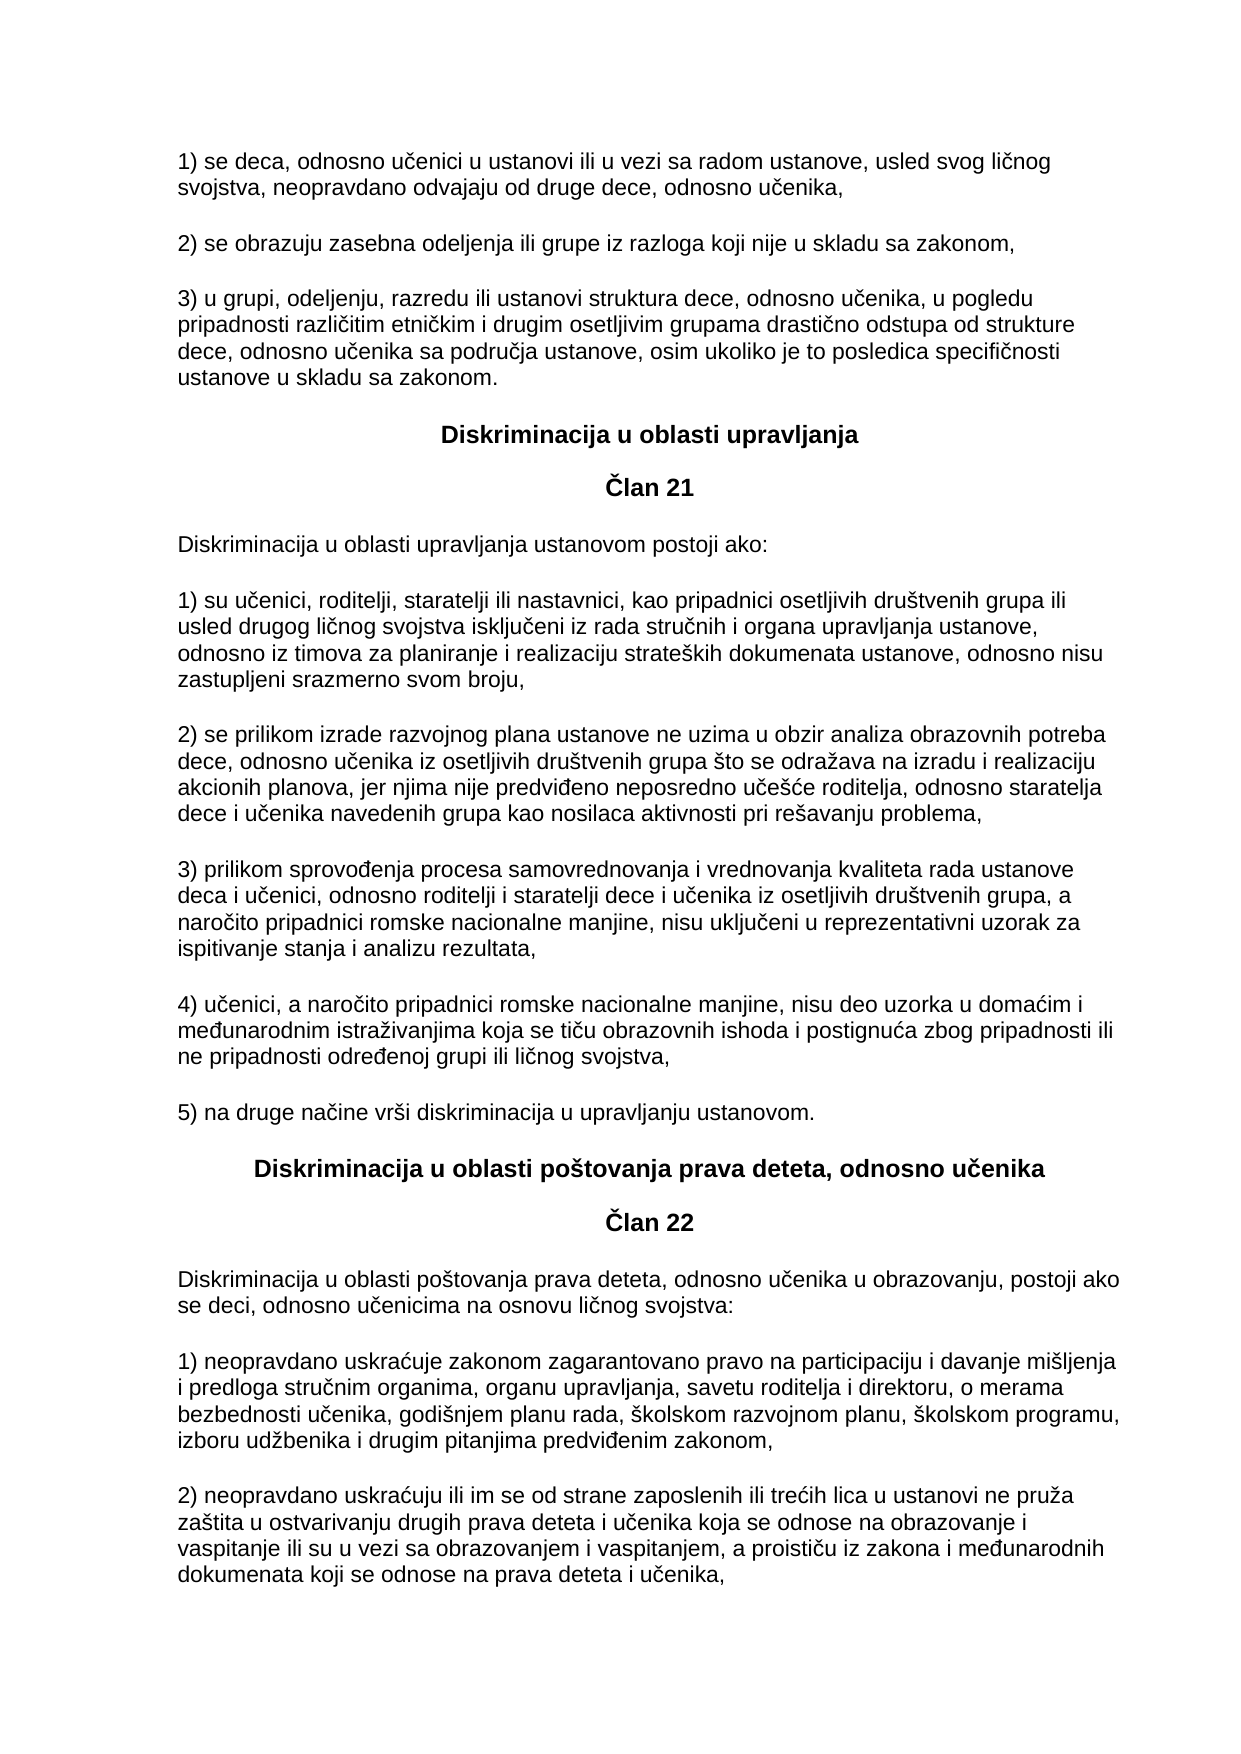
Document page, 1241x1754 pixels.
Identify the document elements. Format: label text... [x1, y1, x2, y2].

text 2) se obrazuju zasebna odeljenja ili grupe iz razloga koji nije u skladu sa zakonom, [177, 229, 1122, 256]
text Diskriminacija u oblasti upravljanja [177, 419, 1122, 448]
text Diskriminacija u oblasti upravljanja ustanovom postoji ako: [177, 531, 1122, 558]
text 1) se deca, odnosno učenici u ustanovi ili u vezi sa radom ustanove, usled svog ličnog svojstva, neopravdano odvajaju od druge dece, odnosno učenika, [177, 148, 1122, 200]
text 2) neopravdano uskraćuju ili im se od strane zaposlenih ili trećih lica u ustanovi ne pruža zaštita u ostvarivanju drugih prava deteta i učenika koja se odnose na obrazovanje i vaspitanje ili su u vezi sa obrazovanjem i vaspitanjem, a proističu iz zakona i međunarodnih dokumenata koji se odnose na prava deteta i učenika, [177, 1482, 1122, 1588]
text Član 22 [177, 1208, 1122, 1237]
text 1) neopravdano uskraćuje zakonom zagarantovano pravo na participaciju i davanje mišljenja i predloga stručnim organima, organu upravljanja, savetu roditelja i direktoru, o merama bezbednosti učenika, godišnjem planu rada, školskom razvojnom planu, školskom programu, izboru udžbenika i drugim pitanjima predviđenim zakonom, [177, 1348, 1122, 1453]
text 2) se prilikom izrade razvojnog plana ustanove ne uzima u obzir analiza obrazovnih potreba dece, odnosno učenika iz osetljivih društvenih grupa što se odražava na izradu i realizaciju akcionih planova, jer njima nije predviđeno neposredno učešće roditelja, odnosno staratelja dece i učenika navedenih grupa kao nosilaca aktivnosti pri rešavanju problema, [177, 721, 1122, 827]
text 3) prilikom sprovođenja procesa samovrednovanja i vrednovanja kvaliteta rada ustanove deca i učenici, odnosno roditelji i staratelji dece i učenika iz osetljivih društvenih grupa, a naročito pripadnici romske nacionalne manjine, nisu uključeni u reprezentativni uzorak za ispitivanje stanja i analizu rezultata, [177, 856, 1122, 961]
text Član 21 [177, 473, 1122, 502]
text Diskriminacija u oblasti poštovanja prava deteta, odnosno učenika [177, 1154, 1122, 1183]
text 1) su učenici, roditelji, staratelji ili nastavnici, kao pripadnici osetljivih društvenih grupa ili usled drugog ličnog svojstva isključeni iz rada stručnih i organa upravljanja ustanove, odnosno iz timova za planiranje i realizaciju strateških dokumenata ustanove, odnosno nisu zastupljeni srazmerno svom broju, [177, 587, 1122, 692]
text 5) na druge načine vrši diskriminacija u upravljanju ustanovom. [177, 1099, 1122, 1125]
text 4) učenici, a naročito pripadnici romske nacionalne manjine, nisu deo uzorka u domaćim i međunarodnim istraživanjima koja se tiču obrazovnih ishoda i postignuća zbog pripadnosti ili ne pripadnosti određenoj grupi ili ličnog svojstva, [177, 991, 1122, 1069]
text 3) u grupi, odeljenju, razredu ili ustanovi struktura dece, odnosno učenika, u pogledu pripadnosti različitim etničkim i drugim osetljivim grupama drastično odstupa od strukture dece, odnosno učenika sa područja ustanove, osim ukoliko je to posledica specifičnosti ustanove u skladu sa zakonom. [177, 285, 1122, 390]
text Diskriminacija u oblasti poštovanja prava deteta, odnosno učenika u obrazovanju, postoji ako se deci, odnosno učenicima na osnovu ličnog svojstva: [177, 1266, 1122, 1319]
